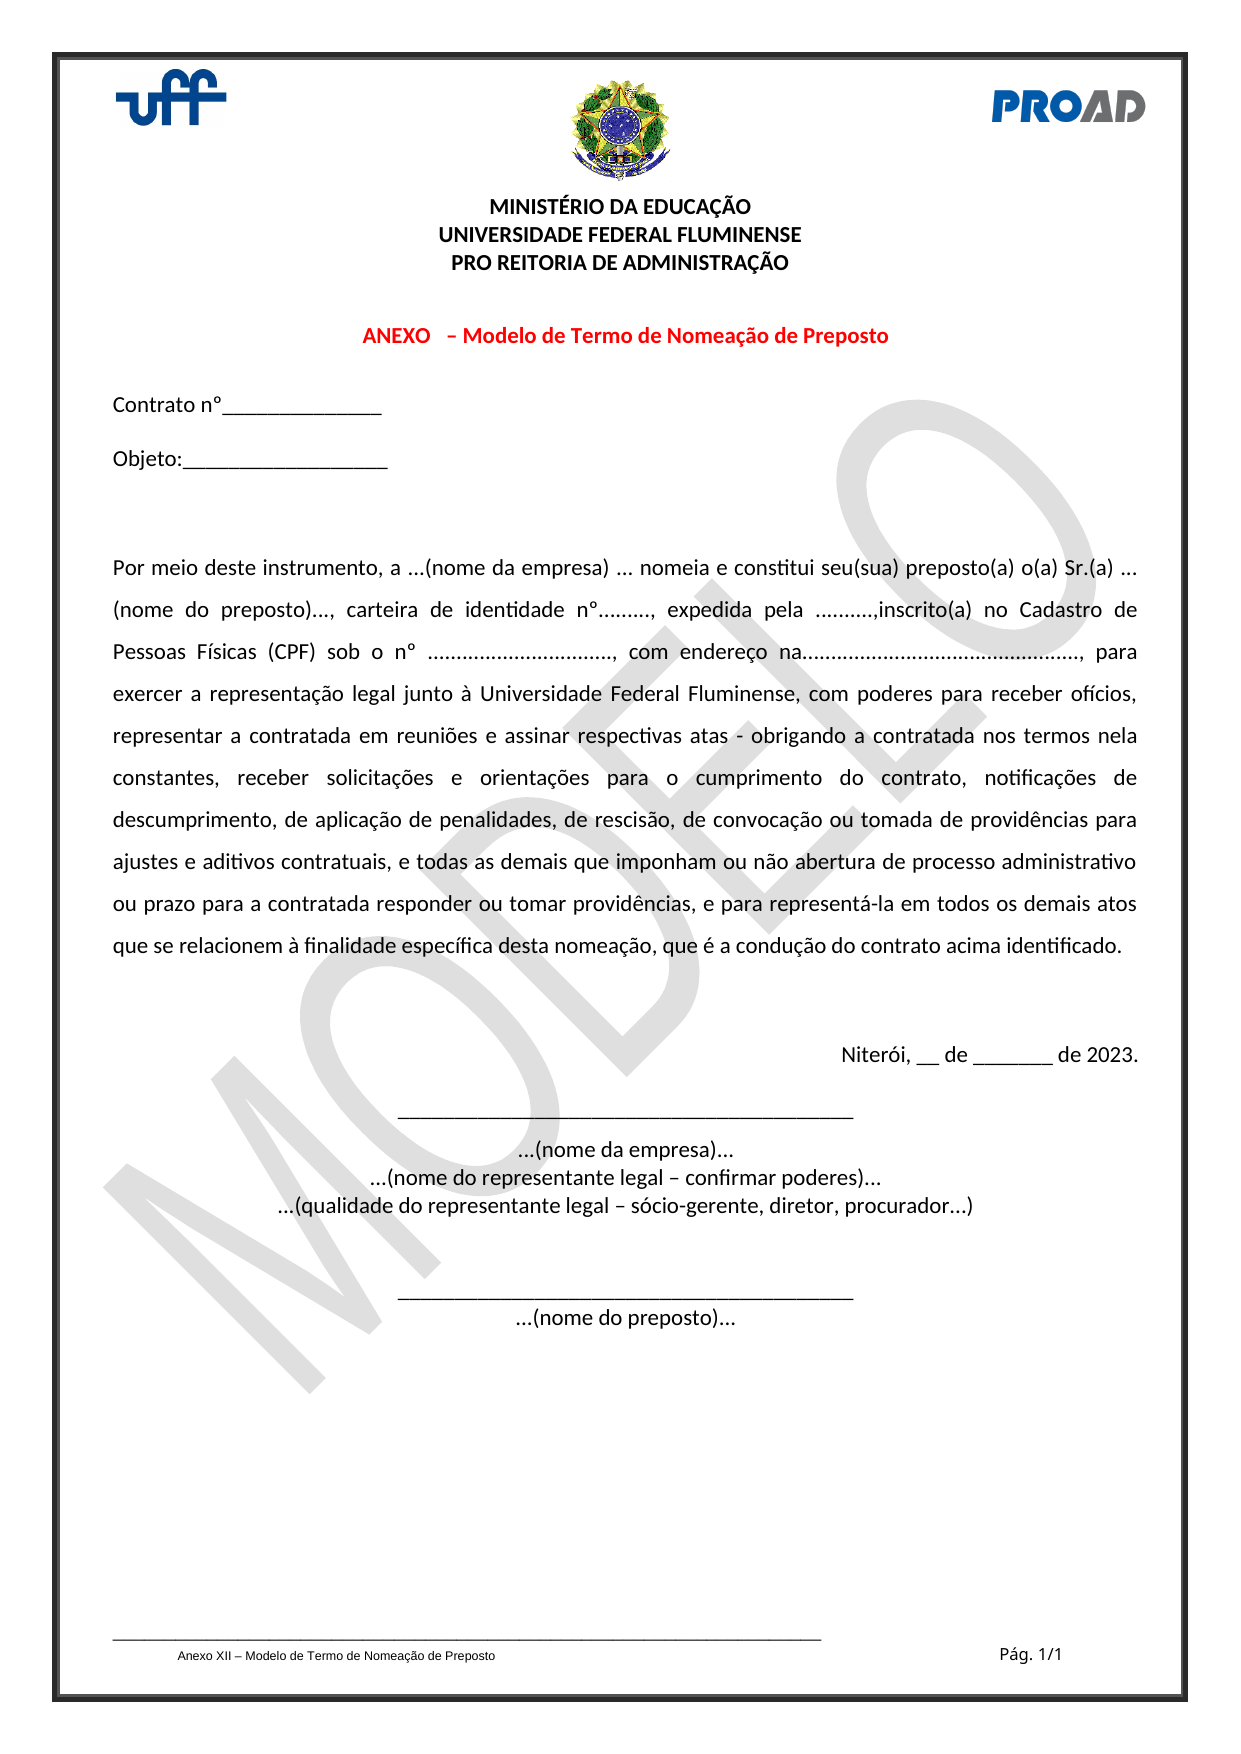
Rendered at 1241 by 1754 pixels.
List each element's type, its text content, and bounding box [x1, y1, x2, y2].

title Por meio deste instrumento, a ...(nome da empresa) ... nomeia e constitui seu(sua) preposto(a) o(a) Sr.(a) ...(nome do preposto)..., carteira de identidade nº........., expedida pela ..........,inscrito(a) no Cadastro de Pessoas Físicas (CPF) sob o nº ................................, com endereço na................................................, para exercer a representação legal junto à Universidade Federal Fluminense, com poderes para receber ofícios, representar a contratada em reuniões e assinar respectivas atas - obrigando a contratada nos termos nela constantes, receber solicitações e orientações para o cumprimento do contrato, notificações de descumprimento, de aplicação de penalidades, de rescisão, de convocação ou tomada de providências para ajustes e aditivos contratuais, e todas as demais que imponham ou não abertura de processo administrativo ou prazo para a contratada responder ou tomar providências, e para representá-la em todos os demais atos que se relacionem à finalidade específica desta nomeação, que é a condução do contrato acima identificado. [113, 553, 1139, 959]
title ________________________________________ [113, 1275, 1139, 1303]
title Niterói, __ de _______ de 2023. [113, 1040, 1139, 1068]
picture [114, 69, 227, 131]
title ...(nome da empresa)... [113, 1135, 1139, 1163]
title ...(nome do representante legal – confirmar poderes)... [113, 1163, 1139, 1191]
title ...(qualidade do representante legal – sócio-gerente, diretor, procurador...) [113, 1191, 1139, 1219]
subtitle UNIVERSIDADE FEDERAL FLUMINENSE [113, 221, 1128, 248]
title ANEXO – Modelo de Termo de Nomeação de Preposto [113, 321, 1139, 349]
picture [567, 80, 673, 182]
text PRO REITORIA DE ADMINISTRAÇÃO [113, 248, 1128, 277]
picture [977, 74, 1161, 138]
title ...(nome do preposto)... [113, 1303, 1139, 1331]
title ________________________________________ [113, 1094, 1139, 1122]
title Objeto:__________________ [113, 444, 1139, 472]
title Contrato nº______________ [113, 390, 1139, 418]
text MINISTÉRIO DA EDUCAÇÃO [113, 192, 1128, 221]
